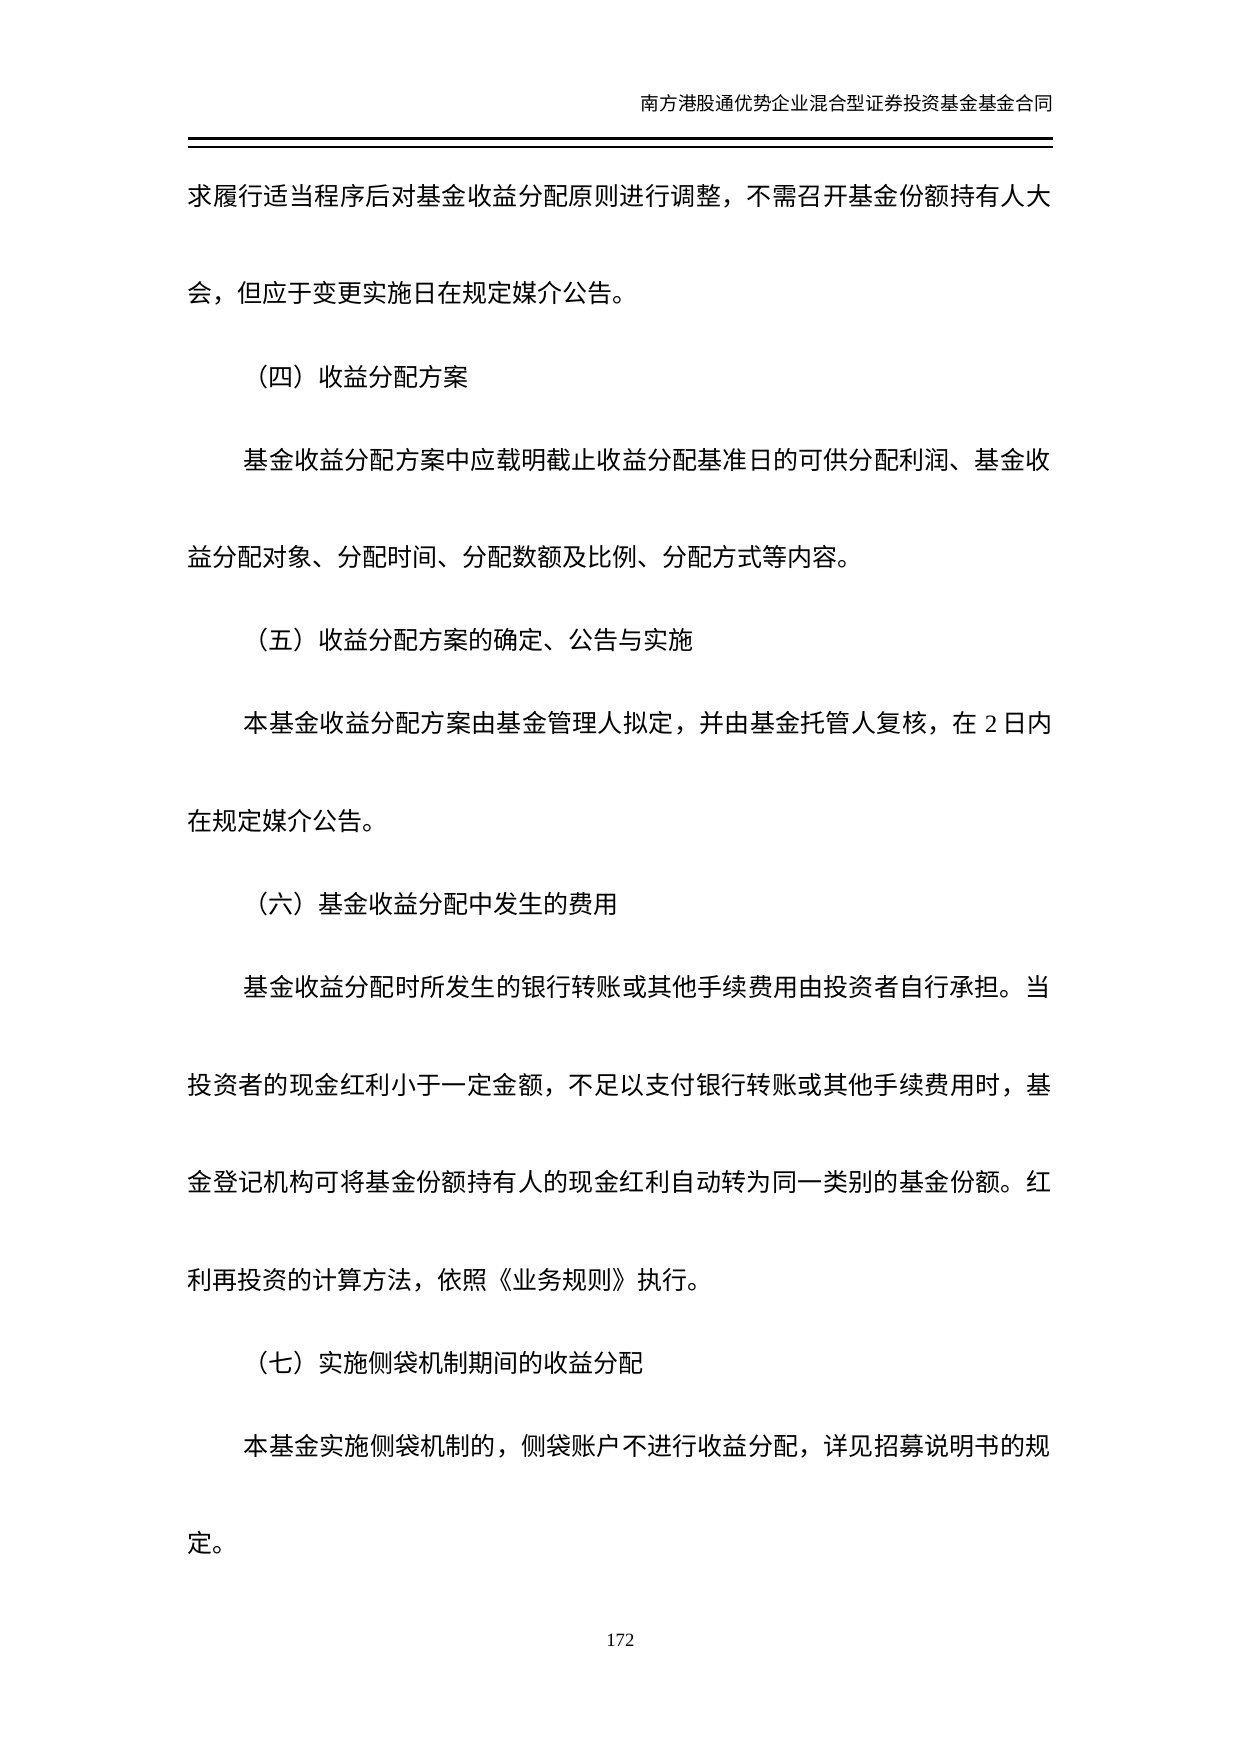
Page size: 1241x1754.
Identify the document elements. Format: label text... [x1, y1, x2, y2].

text （七）实施侧袋机制期间的收益分配 [187, 1329, 1053, 1394]
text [187, 162, 1053, 324]
text （四）收益分配方案 [187, 343, 1053, 408]
text （六）基金收益分配中发生的费用 [187, 870, 1053, 935]
text 本基金收益分配方案由基金管理人拟定，并由基金托管人复核，在2日内在规定媒介公告。 [187, 689, 1053, 852]
text 本基金实施侧袋机制的，侧袋账户不进行收益分配，详见招募说明书的规定。 [187, 1412, 1053, 1574]
text （五）收益分配方案的确定、公告与实施 [187, 606, 1053, 671]
text 基金收益分配时所发生的银行转账或其他手续费用由投资者自行承担。当投资者的现金红利小于一定金额，不足以支付银行转账或其他手续费用时，基金登记机构可将基金份额持有人的现金红利自动转为同一类别的基金份额。红利再投资的计算方法，依照《业务规则》执行。 [187, 953, 1053, 1311]
text 基金收益分配方案中应载明截止收益分配基准日的可供分配利润、基金收益分配对象、分配时间、分配数额及比例、分配方式等内容。 [187, 426, 1053, 588]
